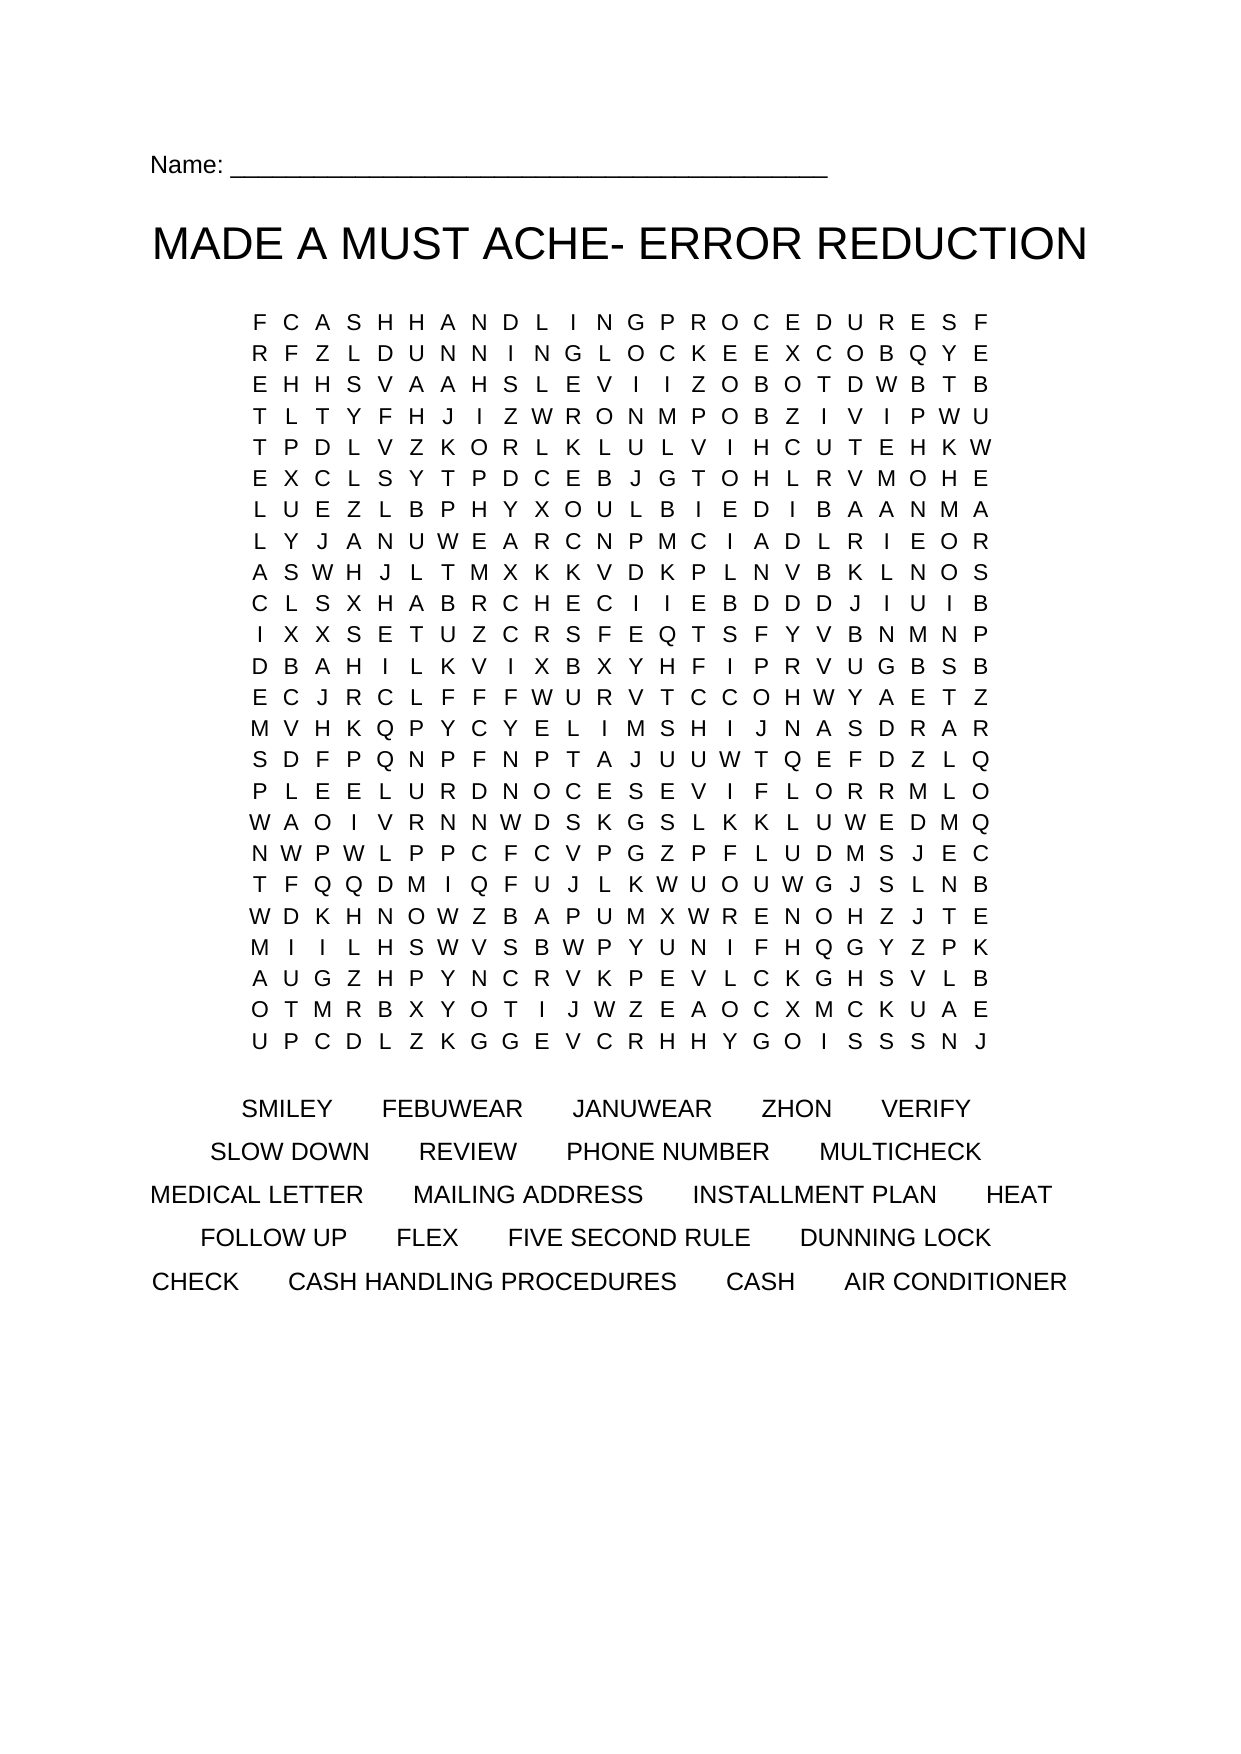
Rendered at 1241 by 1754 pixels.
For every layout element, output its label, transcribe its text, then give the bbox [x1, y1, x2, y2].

table_cell N [683, 931, 714, 963]
table_cell O [934, 556, 965, 588]
table_cell F [495, 869, 526, 900]
table_cell A [840, 494, 871, 525]
table_cell E [244, 681, 275, 713]
table_cell Q [965, 744, 996, 775]
table_cell L [589, 338, 620, 369]
table_cell B [902, 369, 933, 400]
table_cell E [369, 619, 401, 650]
table_cell M [651, 400, 683, 431]
table_cell X [401, 994, 432, 1025]
table_cell H [338, 650, 369, 681]
table_cell O [620, 338, 651, 369]
table_cell U [526, 869, 557, 900]
table_cell E [714, 338, 745, 369]
table_cell F [714, 838, 745, 869]
table_cell H [401, 400, 432, 431]
table_cell G [840, 931, 871, 963]
table_cell O [777, 1025, 808, 1056]
table_cell L [401, 556, 432, 588]
table_cell P [683, 838, 714, 869]
table_cell I [934, 588, 965, 619]
table_cell N [495, 744, 526, 775]
table_cell W [244, 806, 275, 838]
table_cell K [589, 963, 620, 994]
table_cell U [745, 869, 777, 900]
table_cell X [495, 556, 526, 588]
table_cell D [369, 869, 401, 900]
table_cell P [934, 931, 965, 963]
table_cell S [840, 1025, 871, 1056]
table_cell B [401, 494, 432, 525]
table_cell K [651, 556, 683, 588]
table_cell O [464, 994, 495, 1025]
table_cell H [777, 931, 808, 963]
table_cell E [244, 369, 275, 400]
table_cell L [369, 1025, 401, 1056]
table_cell Y [714, 1025, 745, 1056]
table_cell R [526, 525, 557, 556]
table_cell A [275, 806, 307, 838]
table_cell Z [651, 838, 683, 869]
table_cell O [714, 369, 745, 400]
table_cell S [338, 369, 369, 400]
table_cell B [965, 369, 996, 400]
table_cell B [495, 900, 526, 931]
table_cell E [307, 775, 338, 806]
table_cell W [714, 744, 745, 775]
table_cell J [840, 869, 871, 900]
table_cell G [745, 1025, 777, 1056]
table_cell F [307, 744, 338, 775]
table_cell H [464, 494, 495, 525]
table_cell B [432, 588, 463, 619]
table_cell V [840, 400, 871, 431]
table_cell M [620, 713, 651, 744]
table_cell A [307, 650, 338, 681]
table_cell L [808, 525, 839, 556]
table_cell K [589, 806, 620, 838]
table_cell Y [275, 525, 307, 556]
table_cell I [526, 994, 557, 1025]
table_cell L [902, 869, 933, 900]
table_cell E [558, 588, 589, 619]
table_cell K [558, 556, 589, 588]
table_cell I [714, 650, 745, 681]
table_cell F [745, 619, 777, 650]
table_cell Y [495, 713, 526, 744]
table_cell J [745, 713, 777, 744]
table_cell W [558, 931, 589, 963]
table_cell I [714, 713, 745, 744]
table_cell I [244, 619, 275, 650]
table_cell S [840, 713, 871, 744]
table_cell I [871, 525, 902, 556]
table_cell Z [338, 494, 369, 525]
table_cell B [526, 931, 557, 963]
table_cell K [934, 431, 965, 463]
table_cell H [683, 1025, 714, 1056]
table_cell C [651, 338, 683, 369]
table_cell H [902, 431, 933, 463]
table_cell D [620, 556, 651, 588]
table_cell P [745, 650, 777, 681]
table_cell B [871, 338, 902, 369]
table_cell H [934, 463, 965, 494]
table_cell P [620, 963, 651, 994]
table_cell T [683, 463, 714, 494]
table_cell V [589, 556, 620, 588]
table_cell O [714, 400, 745, 431]
table_cell R [558, 400, 589, 431]
table_cell H [745, 463, 777, 494]
table_cell W [965, 431, 996, 463]
table_cell G [464, 1025, 495, 1056]
table_cell T [275, 994, 307, 1025]
table_cell O [589, 400, 620, 431]
table_cell I [808, 1025, 839, 1056]
table_cell K [338, 713, 369, 744]
table_cell U [651, 931, 683, 963]
table_cell R [840, 775, 871, 806]
table_header G [620, 306, 651, 338]
table_cell C [840, 994, 871, 1025]
table_cell D [745, 588, 777, 619]
table_cell W [777, 869, 808, 900]
table_cell O [714, 994, 745, 1025]
table_cell L [934, 963, 965, 994]
table_header A [307, 306, 338, 338]
table_cell L [777, 806, 808, 838]
table_cell K [777, 963, 808, 994]
table_cell O [745, 681, 777, 713]
table_cell L [338, 431, 369, 463]
table_cell U [777, 838, 808, 869]
table_header Name: ___________________________________________ [150, 150, 1090, 216]
table_cell D [464, 775, 495, 806]
table_cell I [714, 775, 745, 806]
table_cell Q [338, 869, 369, 900]
table_cell Z [683, 369, 714, 400]
table_cell A [934, 713, 965, 744]
table_cell T [244, 400, 275, 431]
table_cell P [589, 838, 620, 869]
table_cell Q [808, 931, 839, 963]
table_cell O [777, 369, 808, 400]
table_cell S [401, 931, 432, 963]
table_cell I [620, 369, 651, 400]
table_cell K [683, 338, 714, 369]
table_cell Z [307, 338, 338, 369]
table_cell C [808, 338, 839, 369]
table_cell I [651, 588, 683, 619]
table_cell N [401, 744, 432, 775]
table_cell D [745, 494, 777, 525]
table_cell Z [464, 900, 495, 931]
table_cell C [558, 775, 589, 806]
table_cell V [275, 713, 307, 744]
table_cell J [558, 869, 589, 900]
table_cell K [558, 431, 589, 463]
table_cell X [338, 588, 369, 619]
table_cell B [589, 463, 620, 494]
table_cell N [464, 963, 495, 994]
table_cell H [777, 681, 808, 713]
table_cell D [808, 588, 839, 619]
table_cell Q [307, 869, 338, 900]
table_cell J [432, 400, 463, 431]
table_cell B [965, 869, 996, 900]
table_cell A [589, 744, 620, 775]
table_cell S [651, 806, 683, 838]
table_cell P [338, 744, 369, 775]
table_cell O [714, 463, 745, 494]
table_cell T [840, 431, 871, 463]
table_cell W [526, 681, 557, 713]
table_cell B [745, 369, 777, 400]
table_cell E [871, 806, 902, 838]
table_cell V [558, 963, 589, 994]
table_cell B [965, 650, 996, 681]
table_cell J [902, 900, 933, 931]
table_cell C [745, 963, 777, 994]
table_cell X [777, 338, 808, 369]
table_cell P [307, 838, 338, 869]
table_cell R [464, 588, 495, 619]
table_header L [526, 306, 557, 338]
table_cell G [307, 963, 338, 994]
table_cell E [745, 338, 777, 369]
table_cell D [902, 806, 933, 838]
table_cell G [871, 650, 902, 681]
table_cell W [808, 681, 839, 713]
table_cell U [589, 900, 620, 931]
table_cell O [840, 338, 871, 369]
table_cell W [934, 400, 965, 431]
table_cell S [558, 806, 589, 838]
table_cell A [683, 994, 714, 1025]
table_cell E [526, 713, 557, 744]
table_cell L [369, 494, 401, 525]
table_cell V [464, 931, 495, 963]
table_cell D [871, 713, 902, 744]
table_cell F [464, 744, 495, 775]
table_cell D [808, 838, 839, 869]
table_cell U [902, 994, 933, 1025]
table_cell O [808, 900, 839, 931]
table_cell F [464, 681, 495, 713]
table_cell C [558, 525, 589, 556]
table_header D [495, 306, 526, 338]
table_cell T [934, 369, 965, 400]
table_cell V [683, 775, 714, 806]
table_cell A [432, 369, 463, 400]
table_cell R [338, 994, 369, 1025]
table_cell S [934, 650, 965, 681]
table_cell N [934, 619, 965, 650]
table_cell Y [432, 713, 463, 744]
table_cell U [244, 1025, 275, 1056]
table_cell N [464, 338, 495, 369]
table_cell F [745, 931, 777, 963]
table_header N [464, 306, 495, 338]
table_cell H [307, 369, 338, 400]
table_cell U [651, 744, 683, 775]
table_cell E [965, 900, 996, 931]
table_header E [777, 306, 808, 338]
table_cell Z [338, 963, 369, 994]
table_cell L [526, 431, 557, 463]
table_cell E [745, 900, 777, 931]
table_cell D [495, 463, 526, 494]
table_header C [745, 306, 777, 338]
table_cell L [526, 369, 557, 400]
table_cell H [369, 963, 401, 994]
table_cell O [401, 900, 432, 931]
table_cell O [464, 431, 495, 463]
table_cell S [275, 556, 307, 588]
table_cell P [683, 400, 714, 431]
table_cell E [307, 494, 338, 525]
table_cell F [495, 838, 526, 869]
table_cell U [808, 806, 839, 838]
table_cell A [244, 556, 275, 588]
table_cell D [526, 806, 557, 838]
table_cell D [369, 338, 401, 369]
table_cell T [808, 369, 839, 400]
table_cell B [745, 400, 777, 431]
table_cell U [275, 494, 307, 525]
table_cell B [840, 619, 871, 650]
table_cell V [620, 681, 651, 713]
table_cell I [495, 338, 526, 369]
table_cell S [871, 963, 902, 994]
table_cell L [369, 838, 401, 869]
table_cell J [307, 525, 338, 556]
table_cell B [275, 650, 307, 681]
table_cell M [651, 525, 683, 556]
table_cell J [620, 744, 651, 775]
table_cell P [401, 713, 432, 744]
table_cell E [965, 463, 996, 494]
table_cell G [558, 338, 589, 369]
table_cell R [432, 775, 463, 806]
table_cell W [495, 806, 526, 838]
table_cell B [651, 494, 683, 525]
table_cell L [369, 775, 401, 806]
table_cell N [369, 525, 401, 556]
table_cell P [401, 963, 432, 994]
table_cell H [338, 900, 369, 931]
table_cell U [401, 775, 432, 806]
table_cell L [777, 463, 808, 494]
table_cell T [244, 431, 275, 463]
table_cell A [401, 369, 432, 400]
table_header H [401, 306, 432, 338]
table_cell R [871, 775, 902, 806]
table_cell H [464, 369, 495, 400]
table_cell M [244, 931, 275, 963]
table_cell L [745, 838, 777, 869]
table_cell C [464, 838, 495, 869]
table_cell D [244, 650, 275, 681]
table_cell E [965, 338, 996, 369]
table_cell K [871, 994, 902, 1025]
table_cell U [840, 650, 871, 681]
table_cell B [808, 494, 839, 525]
table_cell S [558, 619, 589, 650]
table_cell P [683, 556, 714, 588]
table_cell E [244, 463, 275, 494]
table_cell S [651, 713, 683, 744]
table_cell A [965, 494, 996, 525]
table_cell A [745, 525, 777, 556]
table_cell M [620, 900, 651, 931]
table_cell P [965, 619, 996, 650]
table_cell D [275, 744, 307, 775]
table_cell T [432, 556, 463, 588]
table_cell C [244, 588, 275, 619]
table_cell V [902, 963, 933, 994]
table_cell R [526, 963, 557, 994]
table_cell C [464, 713, 495, 744]
table_cell U [401, 525, 432, 556]
table_cell P [902, 400, 933, 431]
table_cell E [808, 744, 839, 775]
table_cell N [620, 400, 651, 431]
table_header S [934, 306, 965, 338]
table_cell S [871, 1025, 902, 1056]
table_cell K [714, 806, 745, 838]
table_cell R [620, 1025, 651, 1056]
table_cell C [526, 838, 557, 869]
table_header D [808, 306, 839, 338]
table_cell B [808, 556, 839, 588]
table_cell N [495, 775, 526, 806]
table_cell O [965, 775, 996, 806]
table_cell G [651, 463, 683, 494]
table_cell N [902, 556, 933, 588]
table_cell N [369, 900, 401, 931]
table_cell Y [432, 994, 463, 1025]
table_cell L [714, 963, 745, 994]
table_cell H [369, 931, 401, 963]
table_cell E [934, 838, 965, 869]
table_cell X [777, 994, 808, 1025]
table_cell K [307, 900, 338, 931]
table_cell Z [464, 619, 495, 650]
table_cell X [651, 900, 683, 931]
table_cell M [401, 869, 432, 900]
table_cell W [871, 369, 902, 400]
table_cell M [902, 619, 933, 650]
table_cell T [244, 869, 275, 900]
table_cell C [526, 463, 557, 494]
table_cell I [714, 931, 745, 963]
table_cell V [558, 838, 589, 869]
table_cell C [589, 1025, 620, 1056]
table_cell G [620, 838, 651, 869]
table_cell R [526, 619, 557, 650]
table_cell O [526, 775, 557, 806]
table_cell V [683, 431, 714, 463]
table_cell N [777, 900, 808, 931]
table_cell L [338, 463, 369, 494]
table_cell P [464, 463, 495, 494]
table_cell O [902, 463, 933, 494]
table_header F [965, 306, 996, 338]
table_cell W [683, 900, 714, 931]
table_cell F [840, 744, 871, 775]
table_cell E [651, 963, 683, 994]
table_cell U [965, 400, 996, 431]
table_cell R [495, 431, 526, 463]
table_cell C [275, 681, 307, 713]
table_cell E [589, 775, 620, 806]
table_cell E [683, 588, 714, 619]
table_cell J [840, 588, 871, 619]
table_cell M [871, 463, 902, 494]
table_cell T [934, 681, 965, 713]
table_cell E [902, 525, 933, 556]
table_cell T [307, 400, 338, 431]
table_cell R [840, 525, 871, 556]
table_cell S [307, 588, 338, 619]
table_cell T [683, 619, 714, 650]
table_cell C [745, 994, 777, 1025]
table_cell I [651, 369, 683, 400]
table_cell E [558, 463, 589, 494]
table_cell E [871, 431, 902, 463]
table_header F [244, 306, 275, 338]
text SMILEY FEBUWEAR JANUWEAR ZHON VERIFY SLOW DOWN REVIEW PHONE NUMBER MULTICHECK MEDICAL LETTER MAILING ADDRESS INSTALLMENT PLAN HEAT FOLLOW UP FLEX FIVE SECOND RULE DUNNING LOCK CHECK CASH HANDLING PROCEDURES CASH AIR CONDITIONER [150, 1094, 1090, 1295]
table_cell I [871, 400, 902, 431]
table_cell C [965, 838, 996, 869]
table_header N [589, 306, 620, 338]
table_cell A [401, 588, 432, 619]
table_cell X [275, 619, 307, 650]
table_cell N [244, 838, 275, 869]
table_cell M [934, 806, 965, 838]
table_cell B [965, 963, 996, 994]
table_cell K [432, 650, 463, 681]
table_cell P [526, 744, 557, 775]
table_cell E [620, 619, 651, 650]
table_cell F [745, 775, 777, 806]
table_cell K [840, 556, 871, 588]
table_cell V [683, 963, 714, 994]
table_cell L [714, 556, 745, 588]
table_cell A [526, 900, 557, 931]
table_cell C [307, 463, 338, 494]
table_cell A [871, 681, 902, 713]
table_cell C [777, 431, 808, 463]
table_cell Y [934, 338, 965, 369]
table_cell N [526, 338, 557, 369]
table_cell L [651, 431, 683, 463]
table_cell I [589, 713, 620, 744]
table_cell L [275, 588, 307, 619]
table_cell R [965, 713, 996, 744]
table_cell R [965, 525, 996, 556]
table_cell H [840, 900, 871, 931]
table_cell L [683, 806, 714, 838]
table_cell W [526, 400, 557, 431]
table_cell T [558, 744, 589, 775]
table_header C [275, 306, 307, 338]
table_cell C [495, 619, 526, 650]
table_cell A [338, 525, 369, 556]
table_cell N [934, 1025, 965, 1056]
table_cell G [620, 806, 651, 838]
table_cell C [683, 681, 714, 713]
table_cell O [307, 806, 338, 838]
table_cell I [808, 400, 839, 431]
table_cell H [369, 588, 401, 619]
table_cell K [620, 869, 651, 900]
table_cell H [683, 713, 714, 744]
table_cell Y [620, 650, 651, 681]
table_cell I [714, 525, 745, 556]
table_cell D [777, 525, 808, 556]
table_cell S [871, 838, 902, 869]
table_cell R [777, 650, 808, 681]
table_cell K [432, 431, 463, 463]
table_cell I [338, 806, 369, 838]
table_cell M [464, 556, 495, 588]
table_cell M [934, 494, 965, 525]
table_cell U [620, 431, 651, 463]
table_cell U [275, 963, 307, 994]
table_cell U [902, 588, 933, 619]
table_cell S [495, 369, 526, 400]
table_cell M [902, 775, 933, 806]
table_cell C [589, 588, 620, 619]
table_cell O [934, 525, 965, 556]
table_cell P [275, 1025, 307, 1056]
table_cell L [777, 775, 808, 806]
table_cell P [432, 744, 463, 775]
table_cell I [777, 494, 808, 525]
table_cell C [683, 525, 714, 556]
table_cell N [934, 869, 965, 900]
table_cell P [432, 494, 463, 525]
table_cell E [464, 525, 495, 556]
table_cell O [244, 994, 275, 1025]
table_cell P [401, 838, 432, 869]
table_cell X [275, 463, 307, 494]
table_cell F [495, 681, 526, 713]
table_cell V [369, 806, 401, 838]
table_cell F [432, 681, 463, 713]
table_cell M [244, 713, 275, 744]
table_cell S [714, 619, 745, 650]
table_cell J [620, 463, 651, 494]
table_cell Z [965, 681, 996, 713]
table_cell L [589, 869, 620, 900]
table_cell A [244, 963, 275, 994]
table_cell M [808, 994, 839, 1025]
table_cell T [934, 900, 965, 931]
table_cell H [338, 556, 369, 588]
table_cell U [683, 869, 714, 900]
table_cell R [808, 463, 839, 494]
table_cell H [526, 588, 557, 619]
table_cell H [840, 963, 871, 994]
table_cell U [432, 619, 463, 650]
table_cell Q [464, 869, 495, 900]
table_cell U [808, 431, 839, 463]
table_cell Z [777, 400, 808, 431]
table_cell B [558, 650, 589, 681]
table_cell E [902, 681, 933, 713]
table_cell I [620, 588, 651, 619]
table_cell X [307, 619, 338, 650]
table_header A [432, 306, 463, 338]
table_cell P [589, 931, 620, 963]
table_cell P [620, 525, 651, 556]
table_cell C [307, 1025, 338, 1056]
table_cell L [934, 744, 965, 775]
table_cell B [714, 588, 745, 619]
table_cell S [244, 744, 275, 775]
table_cell Q [369, 744, 401, 775]
table_cell X [526, 650, 557, 681]
table_cell S [965, 556, 996, 588]
table_cell Q [902, 338, 933, 369]
table_cell U [558, 681, 589, 713]
table_cell Z [401, 1025, 432, 1056]
table_cell U [589, 494, 620, 525]
table_cell Y [620, 931, 651, 963]
table_cell Q [777, 744, 808, 775]
table_cell J [307, 681, 338, 713]
table_cell G [495, 1025, 526, 1056]
table_cell Z [620, 994, 651, 1025]
table_cell S [495, 931, 526, 963]
table_cell K [526, 556, 557, 588]
table_cell Q [369, 713, 401, 744]
table_cell W [432, 931, 463, 963]
table_cell R [338, 681, 369, 713]
table_cell R [401, 806, 432, 838]
table_cell I [714, 431, 745, 463]
table_cell B [902, 650, 933, 681]
table_cell A [808, 713, 839, 744]
table_cell L [934, 775, 965, 806]
table_cell J [558, 994, 589, 1025]
table_cell J [369, 556, 401, 588]
table_header P [651, 306, 683, 338]
table_cell D [777, 588, 808, 619]
table_cell E [651, 775, 683, 806]
table_cell N [432, 338, 463, 369]
table_cell D [871, 744, 902, 775]
table_cell I [683, 494, 714, 525]
table_cell V [369, 431, 401, 463]
title MADE A MUST ACHE- ERROR REDUCTION [150, 216, 1090, 269]
table_cell P [275, 431, 307, 463]
table_cell V [808, 619, 839, 650]
table_cell Y [840, 681, 871, 713]
table_header U [840, 306, 871, 338]
table_cell Y [401, 463, 432, 494]
table_cell V [464, 650, 495, 681]
table_cell T [745, 744, 777, 775]
table_cell F [275, 338, 307, 369]
table_cell S [871, 869, 902, 900]
table_cell E [965, 994, 996, 1025]
table_cell L [871, 556, 902, 588]
table_cell W [307, 556, 338, 588]
table_header O [714, 306, 745, 338]
table_cell P [244, 775, 275, 806]
table_cell W [589, 994, 620, 1025]
table_header R [683, 306, 714, 338]
table_cell N [589, 525, 620, 556]
table_cell C [495, 963, 526, 994]
table_cell N [902, 494, 933, 525]
table_cell W [338, 838, 369, 869]
table_cell T [432, 463, 463, 494]
table_cell Z [401, 431, 432, 463]
table_cell L [558, 713, 589, 744]
table_cell Y [871, 931, 902, 963]
table_cell V [777, 556, 808, 588]
table_cell W [432, 525, 463, 556]
table_cell Y [338, 400, 369, 431]
table_cell A [934, 994, 965, 1025]
table_header H [369, 306, 401, 338]
table_cell X [526, 494, 557, 525]
table_cell T [495, 994, 526, 1025]
table_cell S [902, 1025, 933, 1056]
table_cell L [338, 931, 369, 963]
table_cell W [840, 806, 871, 838]
table_cell D [338, 1025, 369, 1056]
table_cell Z [495, 400, 526, 431]
table_cell I [275, 931, 307, 963]
table_cell W [432, 900, 463, 931]
table_cell Y [777, 619, 808, 650]
table_cell L [401, 681, 432, 713]
table_cell Y [432, 963, 463, 994]
table_header E [902, 306, 933, 338]
table_cell W [651, 869, 683, 900]
table_cell T [651, 681, 683, 713]
table_cell Y [495, 494, 526, 525]
table_cell X [589, 650, 620, 681]
table_cell Q [965, 806, 996, 838]
table_header I [558, 306, 589, 338]
table_cell I [369, 650, 401, 681]
table_cell L [401, 650, 432, 681]
table_cell C [714, 681, 745, 713]
table_cell E [558, 369, 589, 400]
table_cell R [902, 713, 933, 744]
table_cell L [589, 431, 620, 463]
table_cell L [620, 494, 651, 525]
table_cell A [871, 494, 902, 525]
table_header S [338, 306, 369, 338]
table_cell A [495, 525, 526, 556]
table_cell E [651, 994, 683, 1025]
table_cell L [275, 400, 307, 431]
table_cell H [651, 650, 683, 681]
table_cell O [558, 494, 589, 525]
table_cell I [464, 400, 495, 431]
table_cell C [495, 588, 526, 619]
table_cell Q [651, 619, 683, 650]
table_cell D [840, 369, 871, 400]
table_cell F [275, 869, 307, 900]
table_cell I [871, 588, 902, 619]
table_cell H [275, 369, 307, 400]
table_cell E [338, 775, 369, 806]
table_cell F [683, 650, 714, 681]
table_cell S [338, 619, 369, 650]
table_cell T [401, 619, 432, 650]
table_cell V [840, 463, 871, 494]
table_cell K [965, 931, 996, 963]
table_cell N [777, 713, 808, 744]
table_cell Z [871, 900, 902, 931]
table_cell V [589, 369, 620, 400]
table_cell H [307, 713, 338, 744]
table_cell R [244, 338, 275, 369]
table_cell P [432, 838, 463, 869]
table_cell R [714, 900, 745, 931]
table_cell M [307, 994, 338, 1025]
table_cell D [307, 431, 338, 463]
table_cell I [495, 650, 526, 681]
table_cell M [840, 838, 871, 869]
table_cell F [369, 400, 401, 431]
table_cell B [369, 994, 401, 1025]
table_cell O [808, 775, 839, 806]
table_cell W [275, 838, 307, 869]
table_cell H [745, 431, 777, 463]
table_cell S [620, 775, 651, 806]
table_cell I [307, 931, 338, 963]
table_cell Z [902, 931, 933, 963]
table_cell B [965, 588, 996, 619]
table_cell U [401, 338, 432, 369]
table_cell C [369, 681, 401, 713]
table_cell V [369, 369, 401, 400]
table_cell N [745, 556, 777, 588]
table_cell W [244, 900, 275, 931]
table_cell V [808, 650, 839, 681]
table_cell Z [902, 744, 933, 775]
table_cell K [745, 806, 777, 838]
table_cell E [714, 494, 745, 525]
table_cell L [244, 494, 275, 525]
table_cell F [589, 619, 620, 650]
table_cell O [714, 869, 745, 900]
table_cell P [558, 900, 589, 931]
table_cell L [275, 775, 307, 806]
table_cell R [589, 681, 620, 713]
table_cell N [464, 806, 495, 838]
table_cell U [683, 744, 714, 775]
table_cell H [651, 1025, 683, 1056]
table_cell K [432, 1025, 463, 1056]
table_header R [871, 306, 902, 338]
table_cell V [558, 1025, 589, 1056]
table_cell G [808, 963, 839, 994]
table_cell D [275, 900, 307, 931]
table_cell L [244, 525, 275, 556]
table_cell G [808, 869, 839, 900]
table_cell L [338, 338, 369, 369]
table_cell J [965, 1025, 996, 1056]
table_cell E [526, 1025, 557, 1056]
table_cell J [902, 838, 933, 869]
table_cell S [369, 463, 401, 494]
table_cell N [871, 619, 902, 650]
table_cell N [432, 806, 463, 838]
table_cell I [432, 869, 463, 900]
